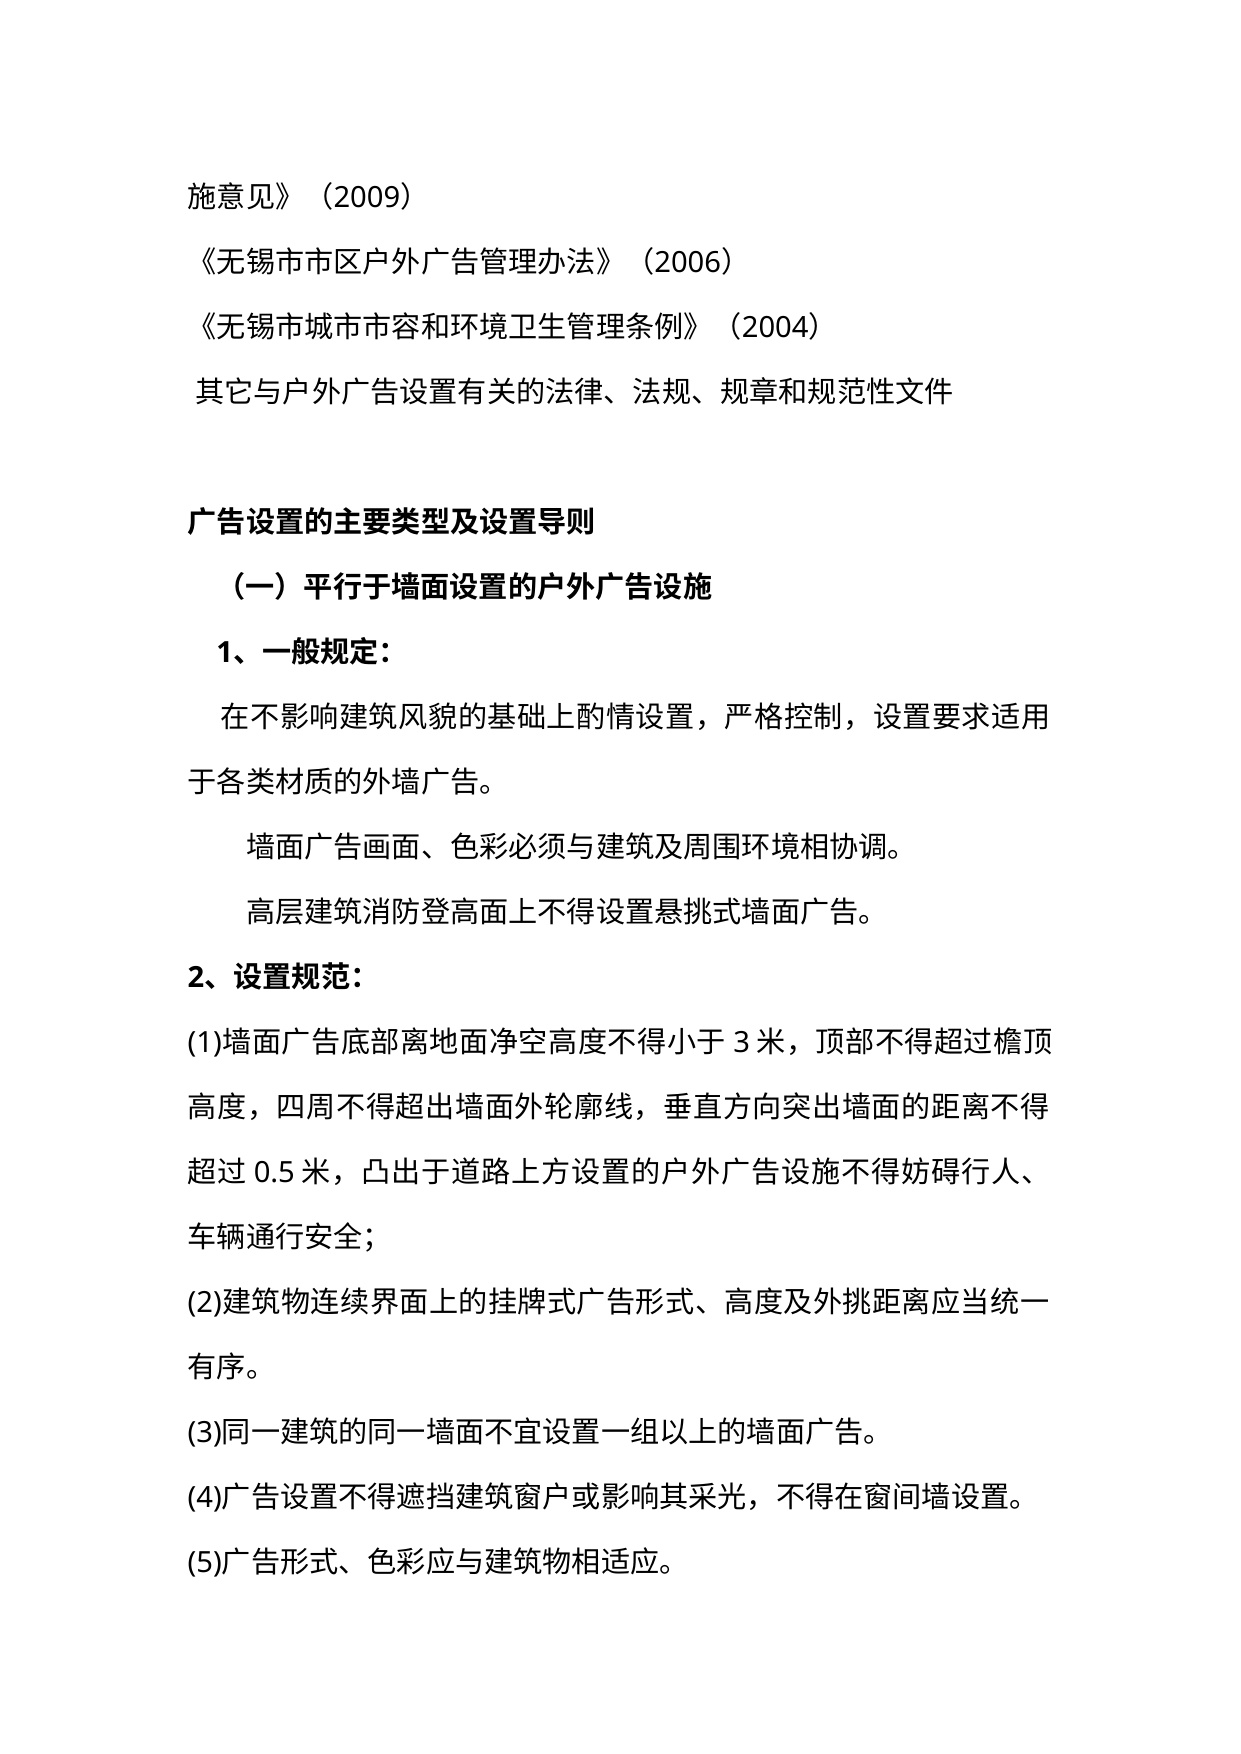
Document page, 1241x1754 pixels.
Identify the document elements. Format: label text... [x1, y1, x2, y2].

text 《无锡市城市市容和环境卫生管理条例》（2004） [187, 292, 1053, 357]
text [187, 162, 1053, 227]
text 墙面广告画面、色彩必须与建筑及周围环境相协调。 [187, 812, 1053, 877]
text （一）平行于墙面设置的户外广告设施 [187, 552, 1053, 617]
text 高层建筑消防登高面上不得设置悬挑式墙面广告。 [187, 877, 1053, 942]
text (4)广告设置不得遮挡建筑窗户或影响其采光，不得在窗间墙设置。 [187, 1462, 1053, 1527]
text (5)广告形式、色彩应与建筑物相适应。 [187, 1527, 1053, 1592]
text 《无锡市市区户外广告管理办法》（2006） [187, 227, 1053, 292]
text (2)建筑物连续界面上的挂牌式广告形式、高度及外挑距离应当统一有序。 [187, 1267, 1053, 1397]
text 广告设置的主要类型及设置导则 [187, 487, 1053, 552]
text 2、设置规范： [187, 942, 1053, 1007]
text 其它与户外广告设置有关的法律、法规、规章和规范性文件 [187, 357, 1053, 422]
text 1、一般规定： [187, 617, 1053, 682]
text (1)墙面广告底部离地面净空高度不得小于3米，顶部不得超过檐顶高度，四周不得超出墙面外轮廓线，垂直方向突出墙面的距离不得超过0.5米，凸出于道路上方设置的户外广告设施不得妨碍行人、车辆通行安全； [187, 1007, 1053, 1267]
text 在不影响建筑风貌的基础上酌情设置，严格控制，设置要求适用于各类材质的外墙广告。 [187, 682, 1053, 812]
text (3)同一建筑的同一墙面不宜设置一组以上的墙面广告。 [187, 1397, 1053, 1462]
